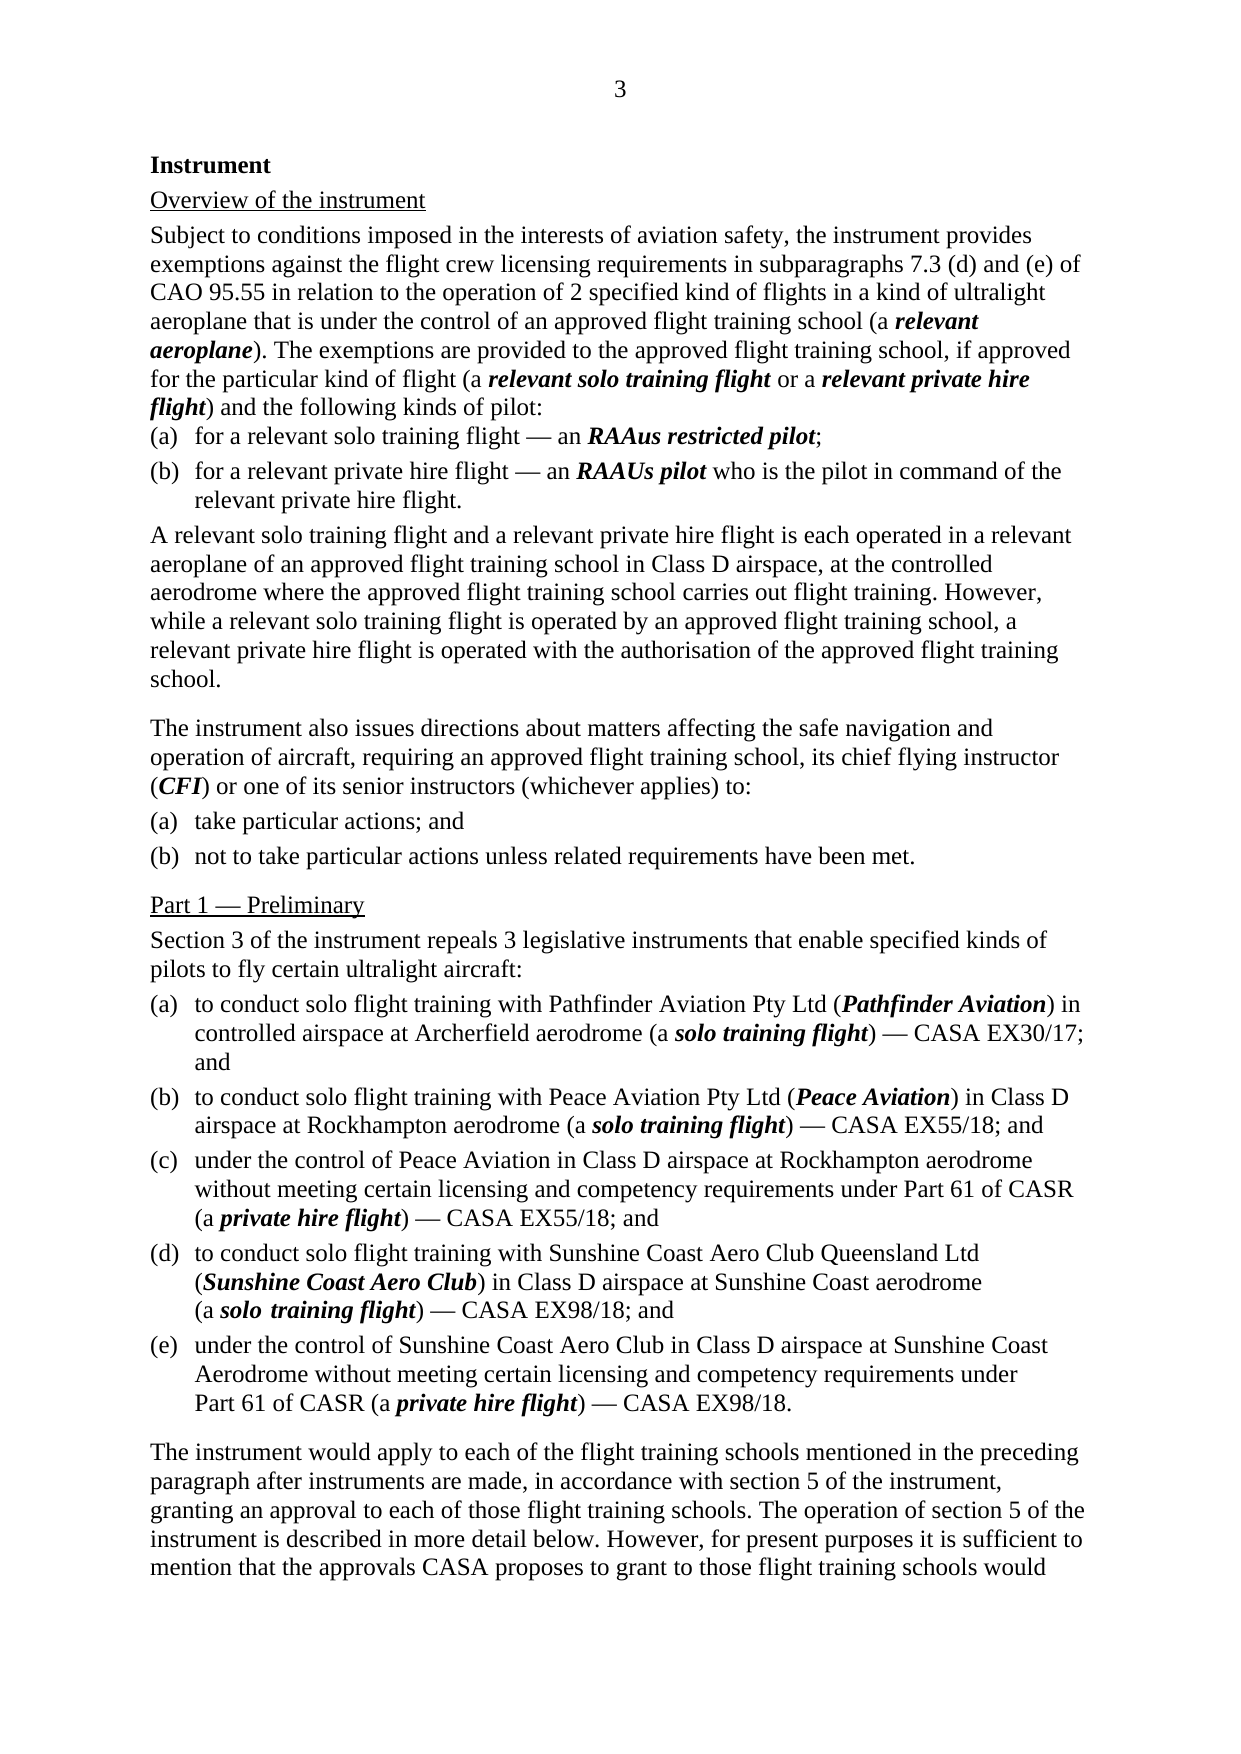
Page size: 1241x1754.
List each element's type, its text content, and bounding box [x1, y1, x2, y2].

list not to take particular actions unless related requirements have been met. [150, 841, 1090, 869]
text (b) for a relevant private hire flight — an RAAUs pilot who is the pilot in command of the relevant private hire flight. [150, 456, 1090, 514]
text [150, 1437, 1090, 1581]
text Subject to conditions imposed in the interests of aviation safety, the instrument provides exemptions against the flight crew licensing requirements in subparagraphs 7.3 (d) and (e) of CAO 95.55 in relation to the operation of 2 specified kind of flights in a kind of ultralight aeroplane that is under the control of an approved flight training school (a relevant aeroplane). The exemptions are provided to the approved flight training school, if approved for the particular kind of flight (a relevant solo training flight or a relevant private hire flight) and the following kinds of pilot: [150, 220, 1090, 421]
text Overview of the instrument [150, 185, 1090, 214]
list to conduct solo flight training with Pathfinder Aviation Pty Ltd (Pathfinder Aviation) in controlled airspace at Archerfield aerodrome (a solo training flight) — CASA EX30/17; and [150, 989, 1090, 1075]
text Section 3 of the instrument repeals 3 legislative instruments that enable specified kinds of pilots to fly certain ultralight aircraft: [150, 925, 1090, 983]
text The instrument also issues directions about matters affecting the safe navigation and operation of aircraft, requiring an approved flight training school, its chief flying instructor (CFI) or one of its senior instructors (whichever applies) to: [150, 713, 1090, 799]
text (a) for a relevant solo training flight — an RAAus restricted pilot; [150, 421, 1090, 450]
text Part 1 — Preliminary [150, 890, 1090, 919]
text A relevant solo training flight and a relevant private hire flight is each operated in a relevant aeroplane of an approved flight training school in Class D airspace, at the controlled aerodrome where the approved flight training school carries out flight training. However, while a relevant solo training flight is operated by an approved flight training school, a relevant private hire flight is operated with the authorisation of the approved flight training school. [150, 520, 1090, 692]
list to conduct solo flight training with Peace Aviation Pty Ltd (Peace Aviation) in Class D airspace at Rockhampton aerodrome (a solo training flight) — CASA EX55/18; and [150, 1082, 1090, 1139]
list under the control of Sunshine Coast Aero Club in Class D airspace at Sunshine Coast Aerodrome without meeting certain licensing and competency requirements under Part 61 of CASR (a private hire flight) — CASA EX98/18. [150, 1330, 1090, 1417]
list take particular actions; and [150, 806, 1090, 834]
text Instrument [150, 150, 1090, 179]
list under the control of Peace Aviation in Class D airspace at Rockhampton aerodrome without meeting certain licensing and competency requirements under Part 61 of CASR (a private hire flight) — CASA EX55/18; and [150, 1145, 1090, 1232]
list to conduct solo flight training with Sunshine Coast Aero Club Queensland Ltd (Sunshine Coast Aero Club) in Class D airspace at Sunshine Coast aerodrome (a solo training flight) — CASA EX98/18; and [150, 1238, 1090, 1324]
